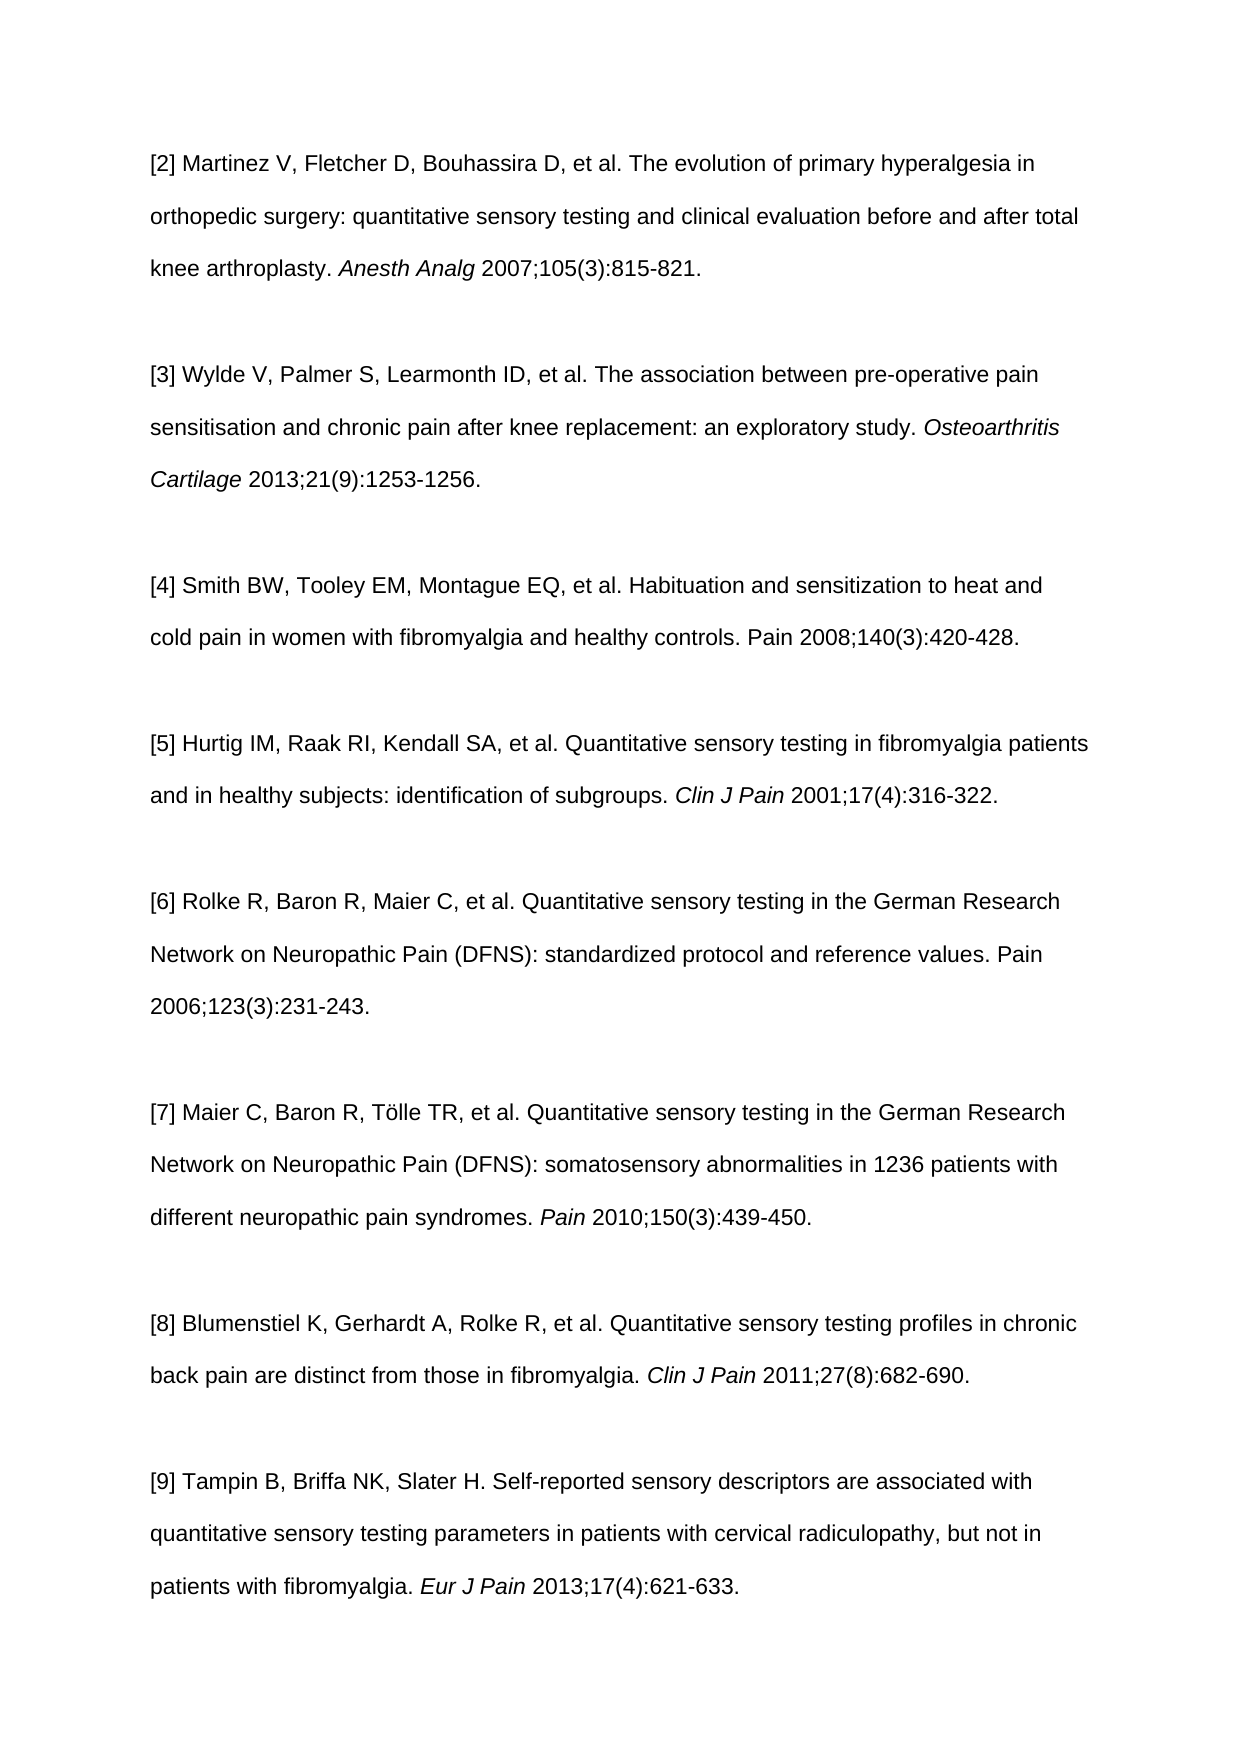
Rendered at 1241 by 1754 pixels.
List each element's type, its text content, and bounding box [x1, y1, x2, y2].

text [6] Rolke R, Baron R, Maier C, et al. Quantitative sensory testing in the German Research Network on Neuropathic Pain (DFNS): standardized protocol and reference values. Pain 2006;123(3):231-243. [150, 888, 1090, 1020]
text [9] Tampin B, Briffa NK, Slater H. Self-reported sensory descriptors are associated with quantitative sensory testing parameters in patients with cervical radiculopathy, but not in patients with fibromyalgia. Eur J Pain 2013;17(4):621-633. [150, 1468, 1090, 1599]
text [4] Smith BW, Tooley EM, Montague EQ, et al. Habituation and sensitization to heat and cold pain in women with fibromyalgia and healthy controls. Pain 2008;140(3):420-428. [150, 572, 1090, 651]
text [8] Blumenstiel K, Gerhardt A, Rolke R, et al. Quantitative sensory testing profiles in chronic back pain are distinct from those in fibromyalgia. Clin J Pain 2011;27(8):682-690. [150, 1309, 1090, 1389]
text [3] Wylde V, Palmer S, Learmonth ID, et al. The association between pre-operative pain sensitisation and chronic pain after knee replacement: an exploratory study. Osteoarthritis Cartilage 2013;21(9):1253-1256. [150, 361, 1090, 493]
text [7] Maier C, Baron R, Tölle TR, et al. Quantitative sensory testing in the German Research Network on Neuropathic Pain (DFNS): somatosensory abnormalities in 1236 patients with different neuropathic pain syndromes. Pain 2010;150(3):439-450. [150, 1099, 1090, 1231]
text [5] Hurtig IM, Raak RI, Kendall SA, et al. Quantitative sensory testing in fibromyalgia patients and in healthy subjects: identification of subgroups. Clin J Pain 2001;17(4):316-322. [150, 730, 1090, 809]
text [2] Martinez V, Fletcher D, Bouhassira D, et al. The evolution of primary hyperalgesia in orthopedic surgery: quantitative sensory testing and clinical evaluation before and after total knee arthroplasty. Anesth Analg 2007;105(3):815-821. [150, 150, 1090, 282]
